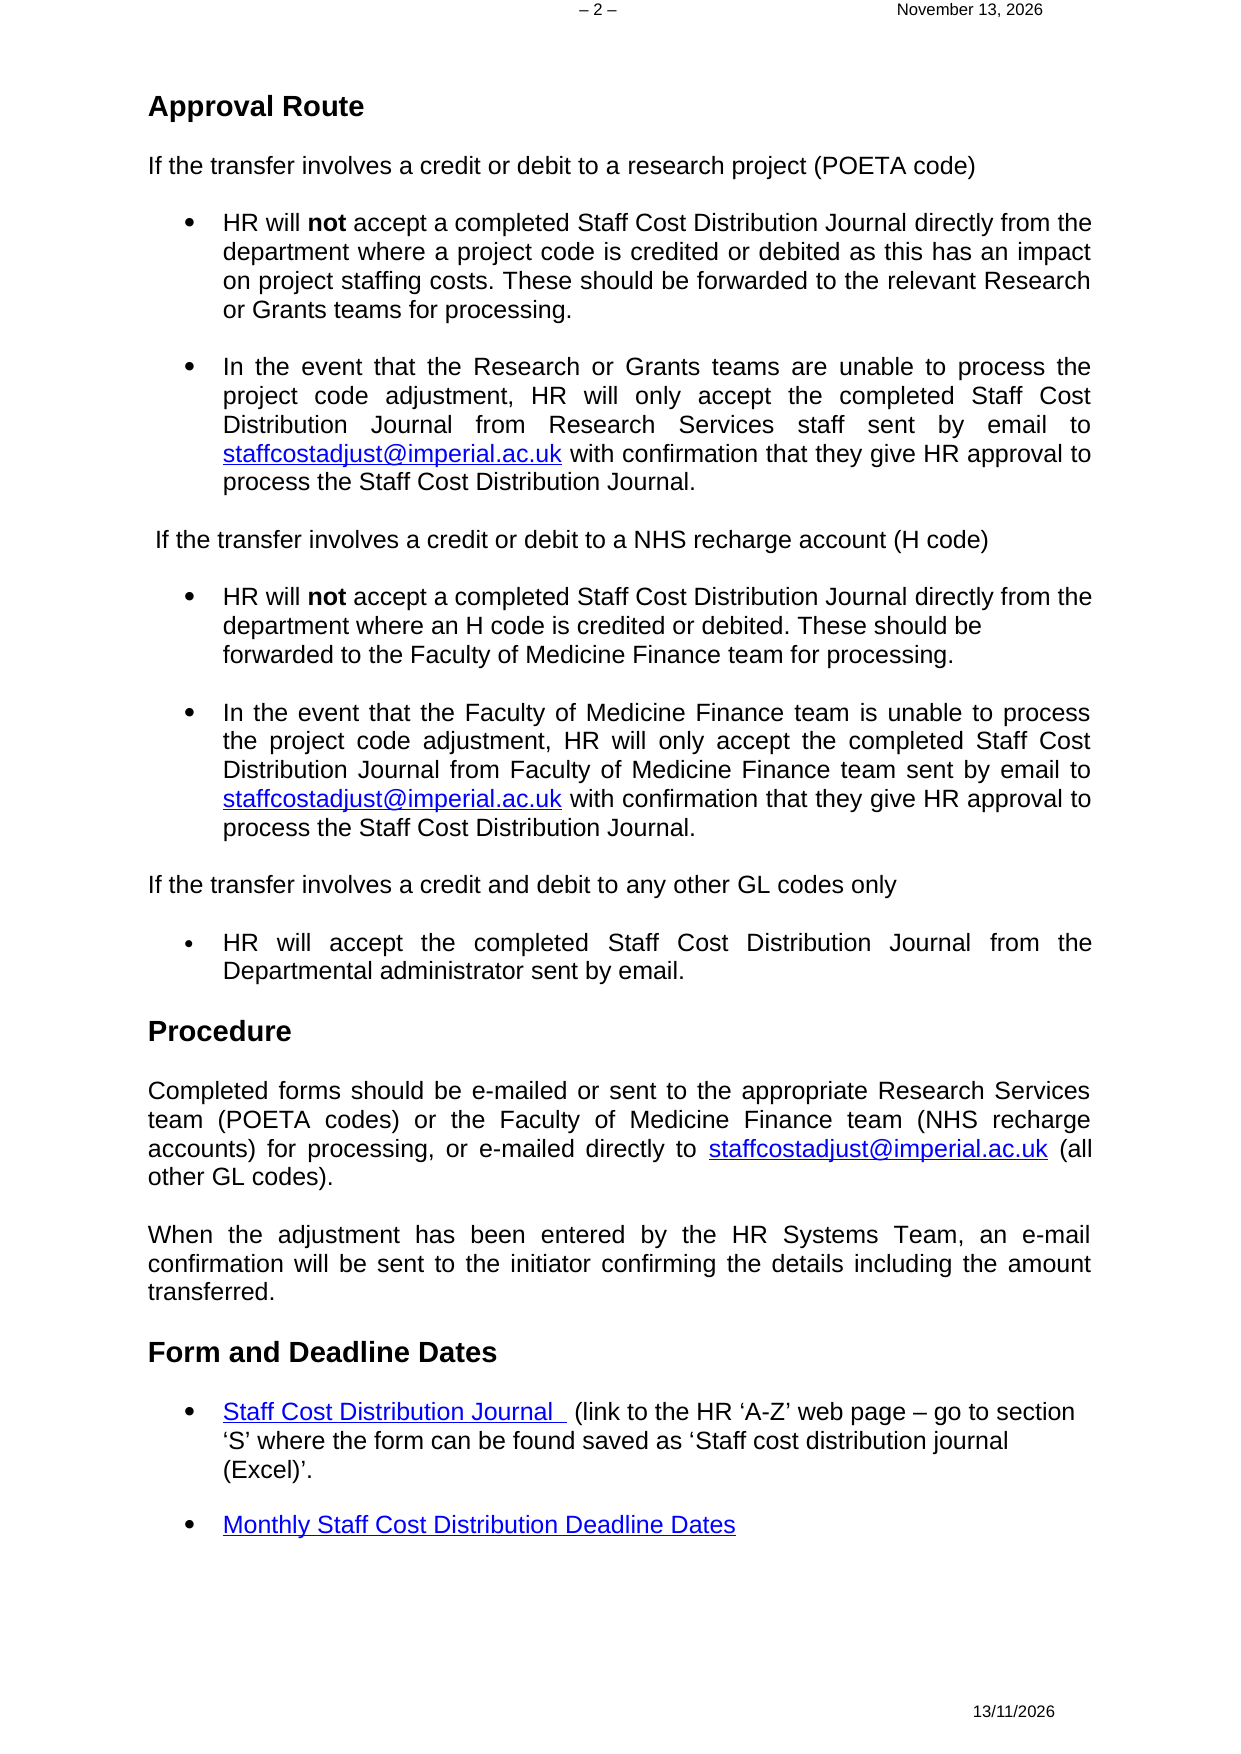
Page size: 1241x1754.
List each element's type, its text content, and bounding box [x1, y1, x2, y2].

text If the transfer involves a credit or debit to a NHS recharge account (H code) [148, 525, 1092, 554]
subtitle Procedure [148, 1014, 1092, 1047]
text If the transfer involves a credit or debit to a research project (POETA code) [148, 151, 1092, 180]
list HR will not accept a completed Staff Cost Distribution Journal directly from the department where an H code is credited or debited. These should be forwarded to the Faculty of Medicine Finance team for processing. [185, 582, 1092, 669]
subtitle Approval Route [148, 89, 1092, 122]
text If the transfer involves a credit and debit to any other GL codes only [148, 870, 1092, 899]
subtitle Monthly Staff Cost Distribution Deadline Dates [185, 1510, 1092, 1539]
list HR will accept the completed Staff Cost Distribution Journal from the Departmental administrator sent by email. [185, 928, 1092, 985]
text Completed forms should be e-mailed or sent to the appropriate Research Services team (POETA codes) or the Faculty of Medicine Finance team (NHS recharge accounts) for processing, or e-mailed directly to staffcostadjust@imperial.ac.uk (all other GL codes). [148, 1076, 1092, 1191]
list In the event that the Faculty of Medicine Finance team is unable to process the project code adjustment, HR will only accept the completed Staff Cost Distribution Journal from Faculty of Medicine Finance team sent by email to staffcostadjust@imperial.ac.uk with confirmation that they give HR approval to process the Staff Cost Distribution Journal. [185, 697, 1092, 841]
list HR will not accept a completed Staff Cost Distribution Journal directly from the department where a project code is credited or debited as this has an impact on project staffing costs. These should be forwarded to the relevant Research or Grants teams for processing. [185, 208, 1092, 323]
list Staff Cost Distribution Journal (link to the HR ‘A-Z’ web page – go to section ‘S’ where the form can be found saved as ‘Staff cost distribution journal (Excel)’. [185, 1397, 1092, 1510]
text When the adjustment has been entered by the HR Systems Team, an e-mail confirmation will be sent to the initiator confirming the details including the amount transferred. [148, 1220, 1092, 1306]
list In the event that the Research or Grants teams are unable to process the project code adjustment, HR will only accept the completed Staff Cost Distribution Journal from Research Services staff sent by email to staffcostadjust@imperial.ac.uk with confirmation that they give HR approval to process the Staff Cost Distribution Journal. [185, 352, 1092, 496]
text Form and Deadline Dates [148, 1335, 1092, 1368]
